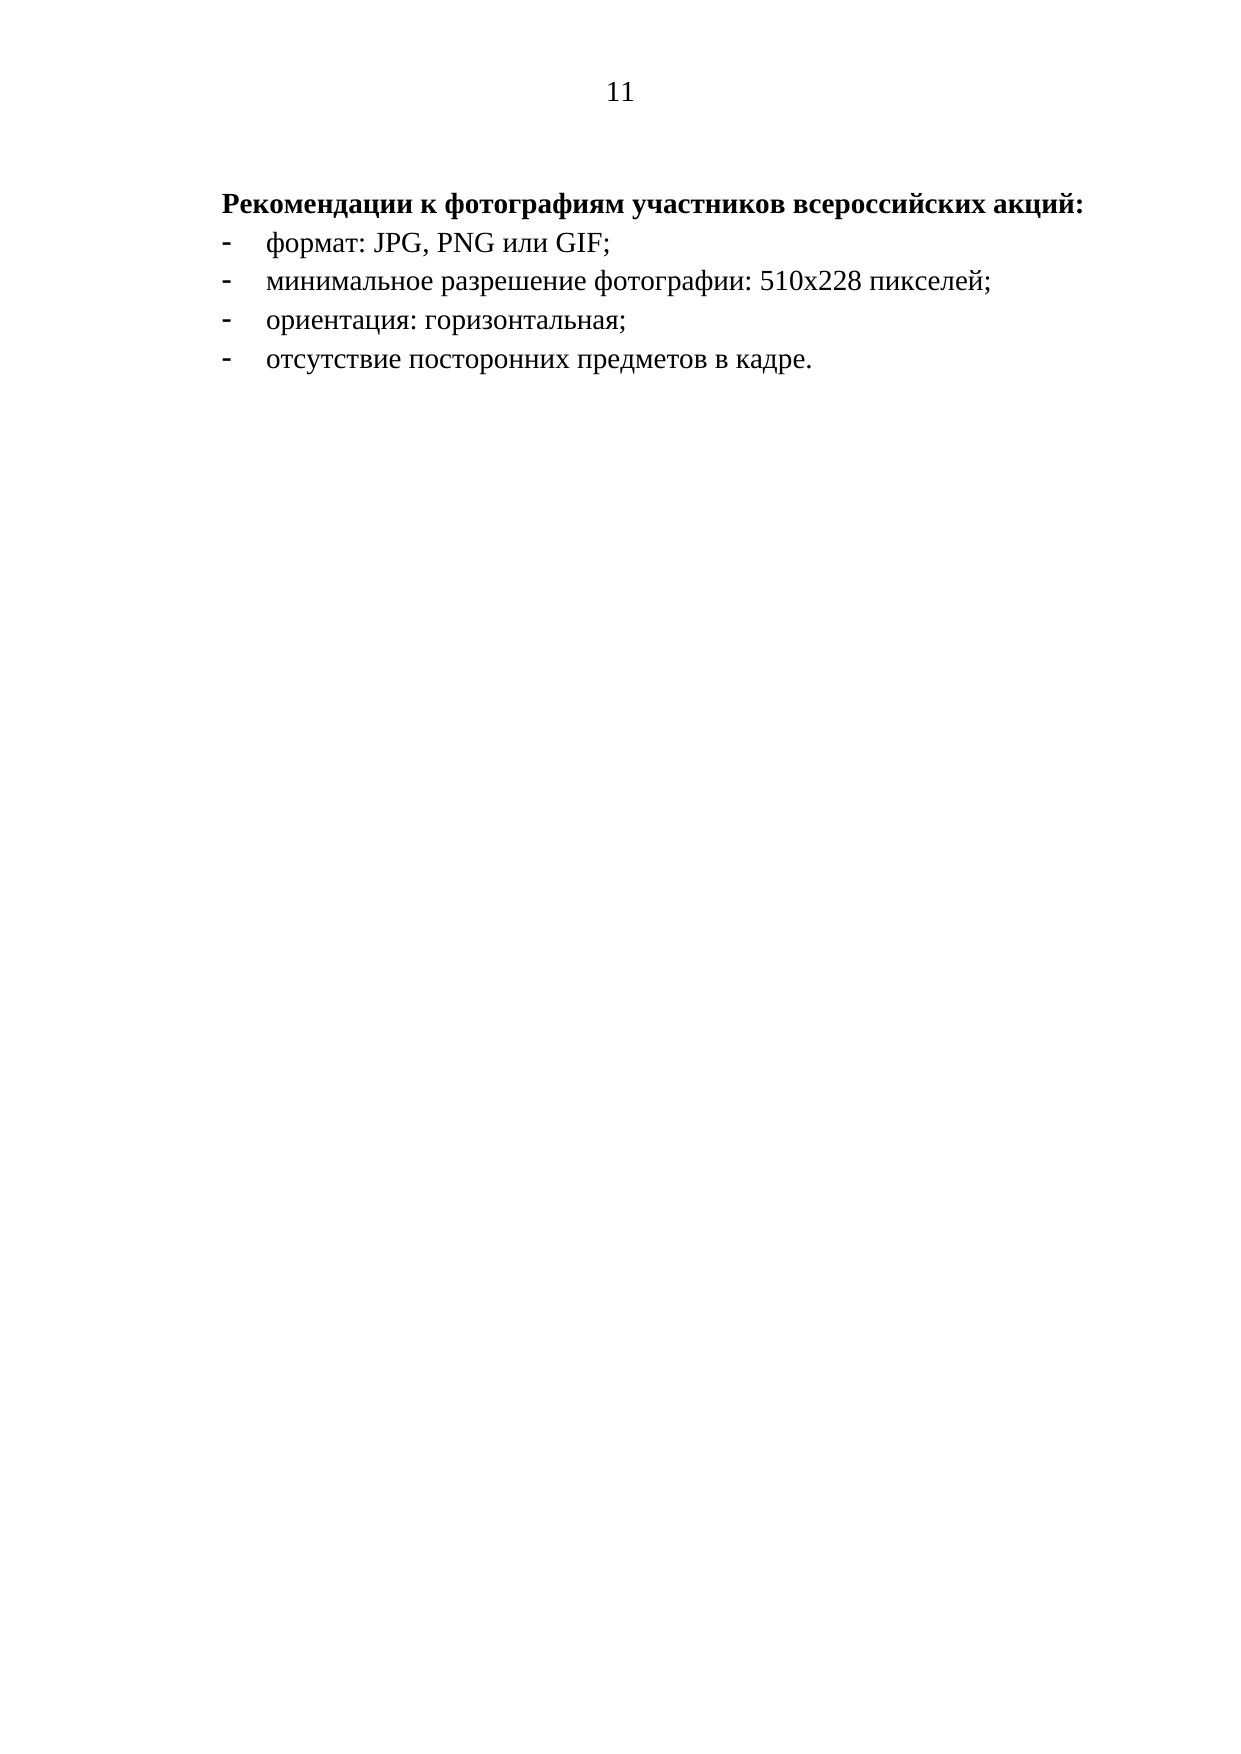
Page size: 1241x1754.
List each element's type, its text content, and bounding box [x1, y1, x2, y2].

list формат: JPG, PNG или GIF; [148, 225, 1092, 258]
list минимальное разрешение фотографии: 510х228 пикселей; [148, 263, 1092, 297]
text Рекомендации к фотографиям участников всероссийских акций: [148, 186, 1092, 220]
list ориентация: горизонтальная; [148, 302, 1092, 336]
list отсутствие посторонних предметов в кадре. [148, 341, 1092, 374]
